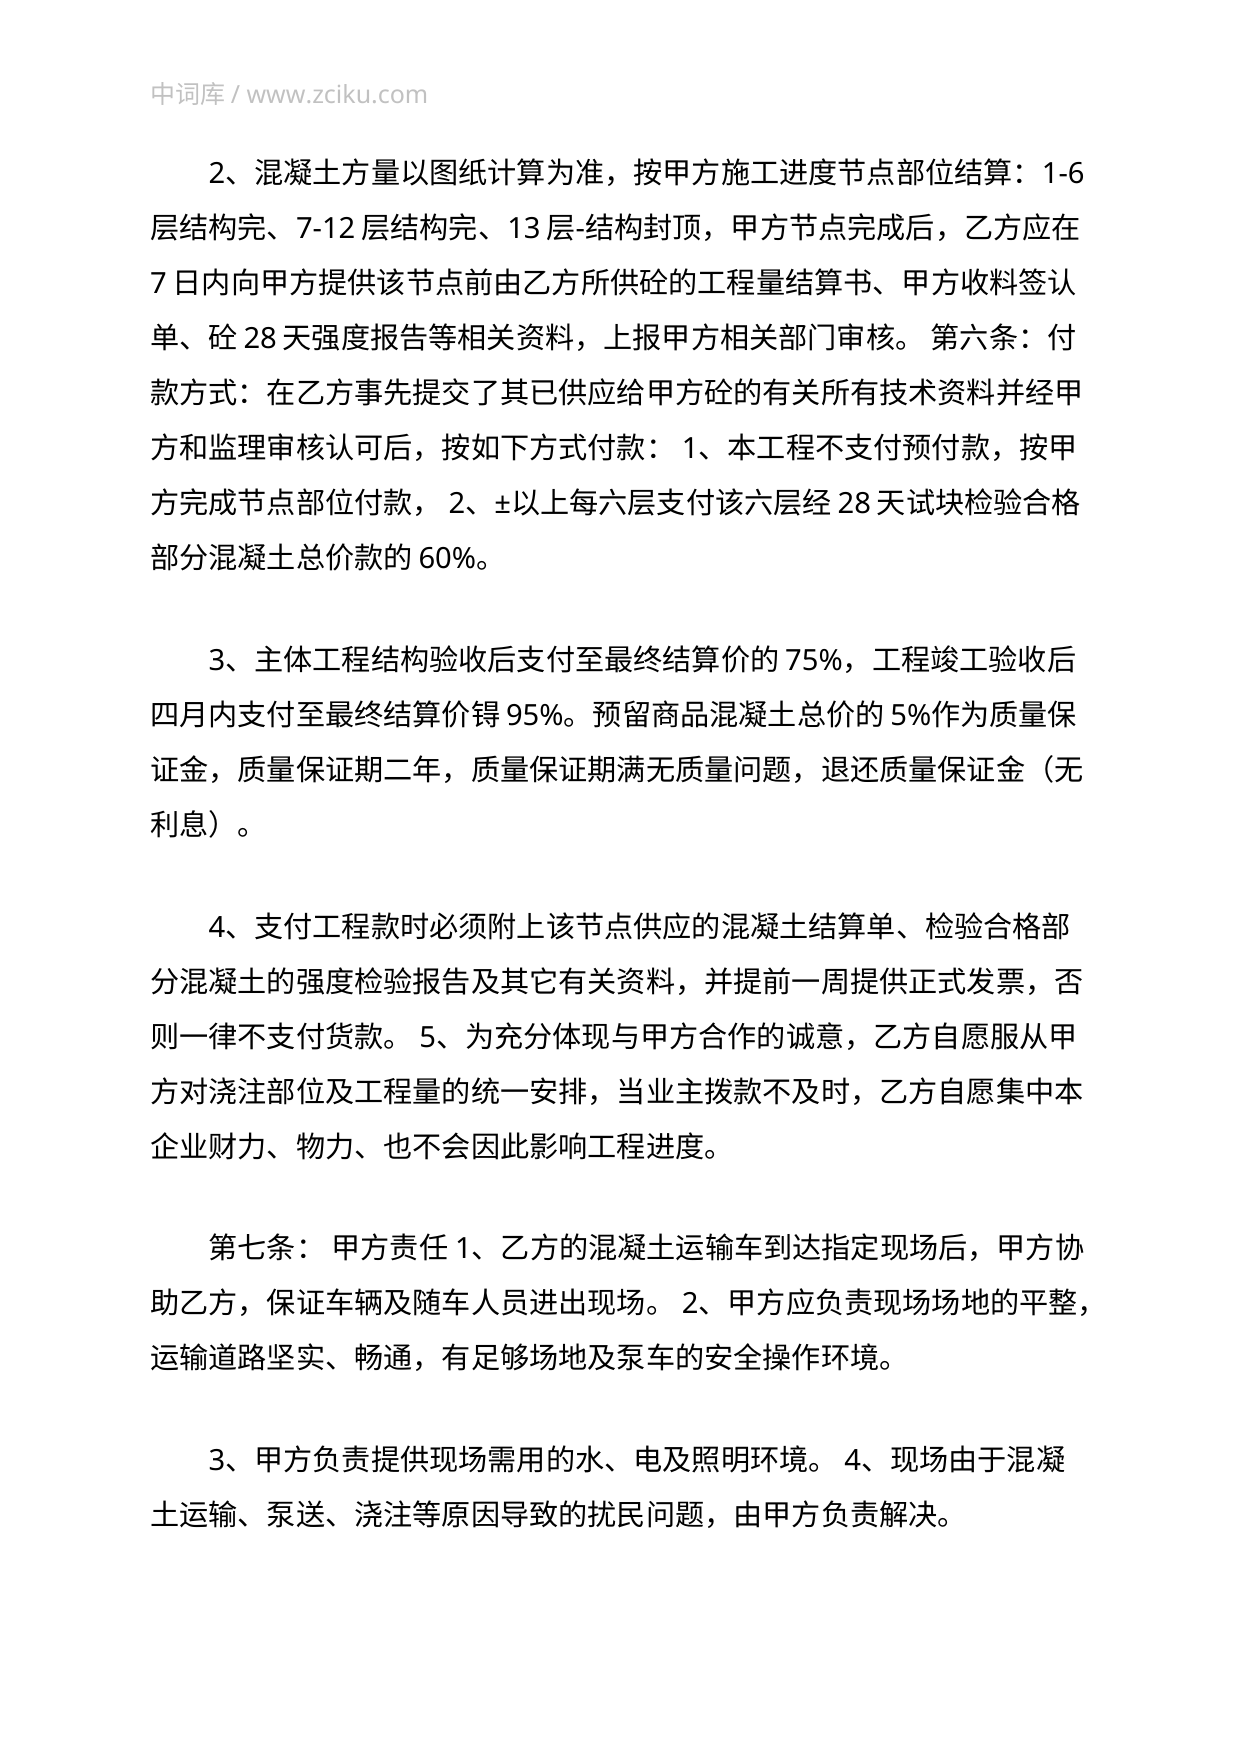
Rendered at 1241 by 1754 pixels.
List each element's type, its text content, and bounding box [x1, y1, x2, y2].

text 3、甲方负责提供现场需用的水、电及照明环境。 4、现场由于混凝土运输、泵送、浇注等原因导致的扰民问题，由甲方负责解决。 [150, 1437, 1090, 1534]
text 3、主体工程结构验收后支付至最终结算价的75%，工程竣工验收后四月内支付至最终结算价锝95%。预留商品混凝土总价的5%作为质量保证金，质量保证期二年，质量保证期满无质量问题，退还质量保证金（无利息）。 [150, 637, 1090, 844]
text 2、混凝土方量以图纸计算为准，按甲方施工进度节点部位结算：1-6层结构完、7-12层结构完、13层-结构封顶，甲方节点完成后，乙方应在7日内向甲方提供该节点前由乙方所供砼的工程量结算书、甲方收料签认单、砼28天强度报告等相关资料，上报甲方相关部门审核。 第六条：付款方式：在乙方事先提交了其已供应给甲方砼的有关所有技术资料并经甲方和监理审核认可后，按如下方式付款： 1、本工程不支付预付款，按甲方完成节点部位付款， 2、±以上每六层支付该六层经28天试块检验合格部分混凝土总价款的60%。 [150, 150, 1090, 577]
text 第七条： 甲方责任 1、乙方的混凝土运输车到达指定现场后，甲方协助乙方，保证车辆及随车人员进出现场。 2、甲方应负责现场场地的平整，运输道路坚实、畅通，有足够场地及泵车的安全操作环境。 [150, 1225, 1090, 1377]
text 4、支付工程款时必须附上该节点供应的混凝土结算单、检验合格部分混凝土的强度检验报告及其它有关资料，并提前一周提供正式发票，否则一律不支付货款。 5、为充分体现与甲方合作的诚意，乙方自愿服从甲方对浇注部位及工程量的统一安排，当业主拨款不及时，乙方自愿集中本企业财力、物力、也不会因此影响工程进度。 [150, 903, 1090, 1166]
